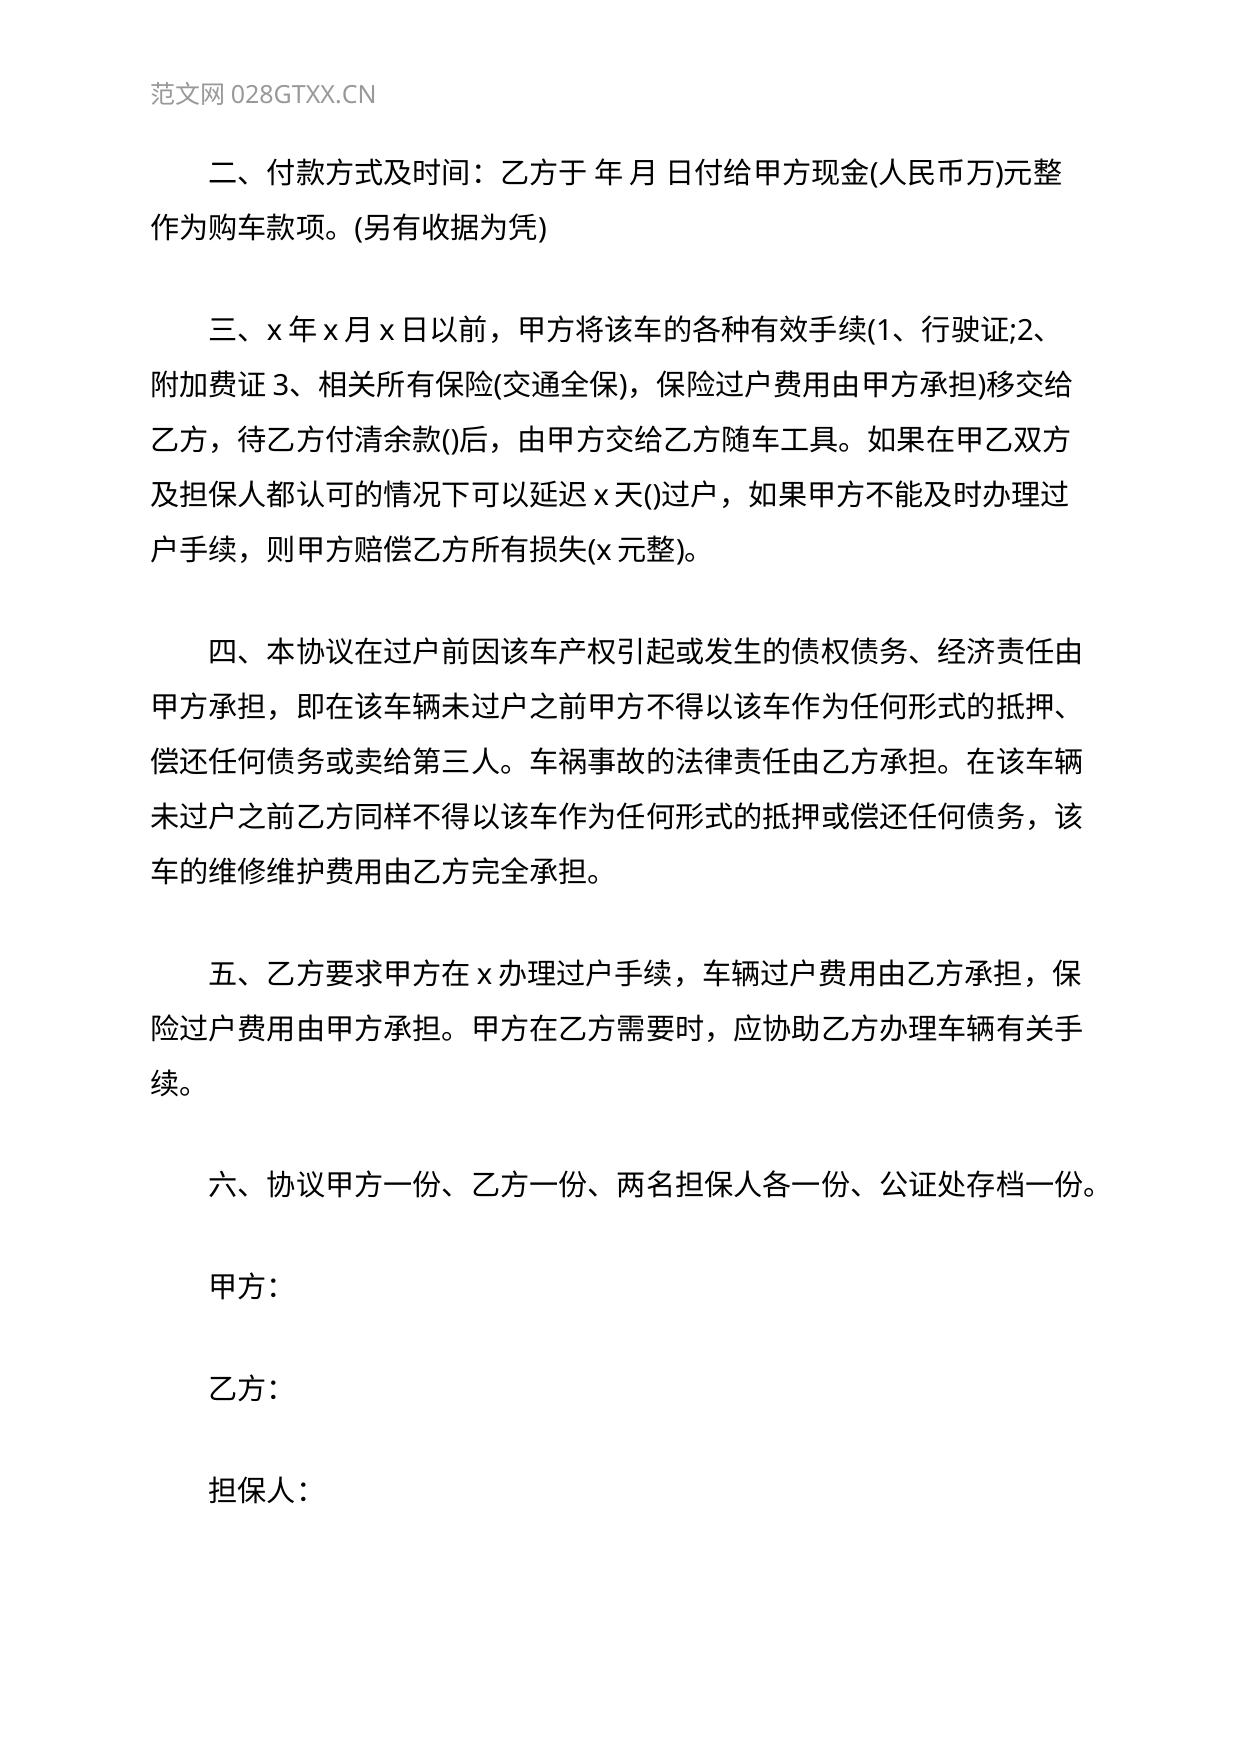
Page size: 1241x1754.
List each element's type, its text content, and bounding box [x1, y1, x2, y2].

text 甲方： [150, 1264, 1090, 1306]
text 六、协议甲方一份、乙方一份、两名担保人各一份、公证处存档一份。 [150, 1162, 1090, 1204]
text 五、乙方要求甲方在x办理过户手续，车辆过户费用由乙方承担，保险过户费用由甲方承担。甲方在乙方需要时，应协助乙方办理车辆有关手续。 [150, 950, 1090, 1102]
text 三、x年x月x日以前，甲方将该车的各种有效手续(1、行驶证;2、附加费证3、相关所有保险(交通全保)，保险过户费用由甲方承担)移交给乙方，待乙方付清余款()后，由甲方交给乙方随车工具。如果在甲乙双方及担保人都认可的情况下可以延迟x天()过户，如果甲方不能及时办理过户手续，则甲方赔偿乙方所有损失(x元整)。 [150, 307, 1090, 569]
text 乙方： [150, 1366, 1090, 1408]
text 二、付款方式及时间：乙方于 年 月 日付给甲方现金(人民币万)元整作为购车款项。(另有收据为凭) [150, 150, 1090, 247]
text 四、本协议在过户前因该车产权引起或发生的债权债务、经济责任由甲方承担，即在该车辆未过户之前甲方不得以该车作为任何形式的抵押、偿还任何债务或卖给第三人。车祸事故的法律责任由乙方承担。在该车辆未过户之前乙方同样不得以该车作为任何形式的抵押或偿还任何债务，该车的维修维护费用由乙方完全承担。 [150, 629, 1090, 891]
text 担保人： [150, 1467, 1090, 1509]
